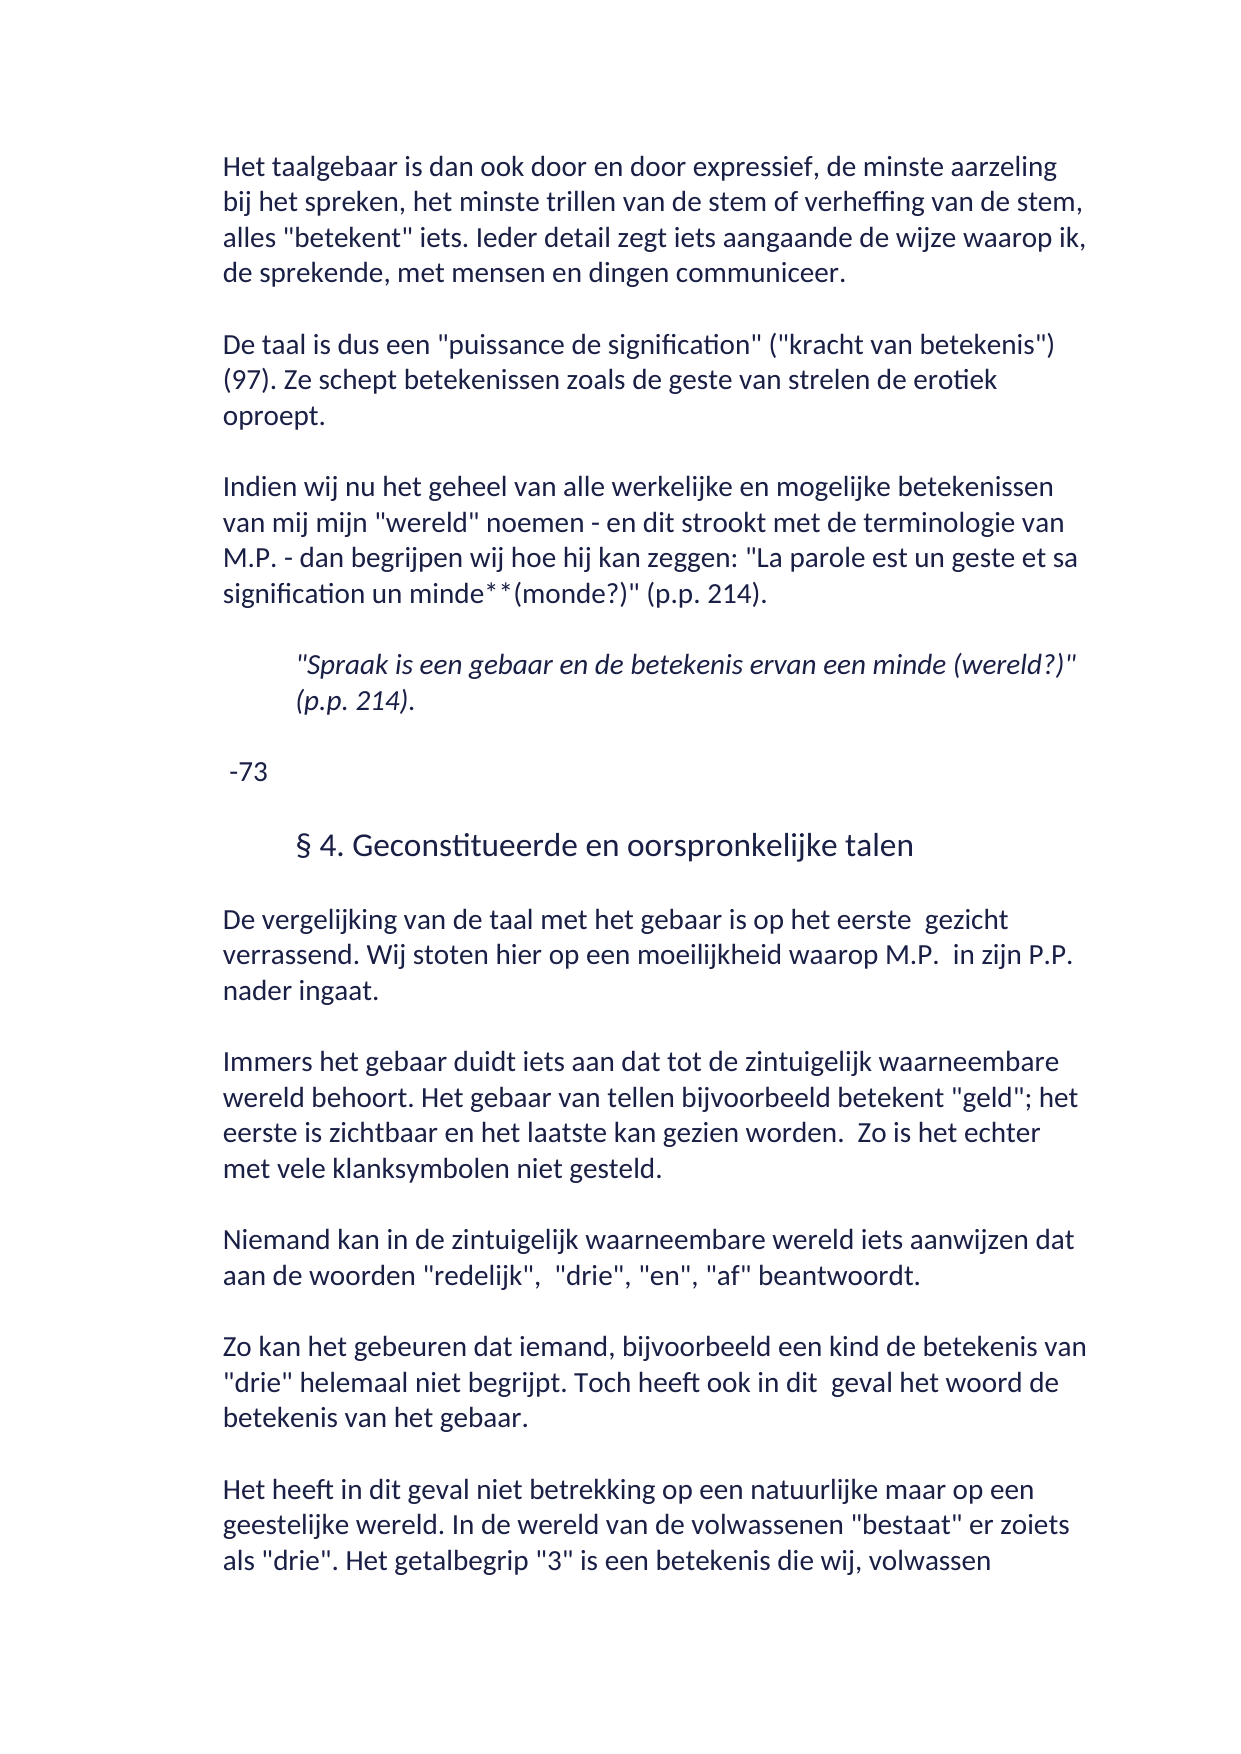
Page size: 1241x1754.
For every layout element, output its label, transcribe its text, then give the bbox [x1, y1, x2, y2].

list "Spraak is een gebaar en de betekenis ervan een minde (wereld?)" (p.p. 214). [295, 646, 1093, 718]
list Het taalgebaar is dan ook door en door expressief, de minste aarzeling bij het spreken, het minste trillen van de stem of verheffing van de stem, alles "betekent" iets. Ieder detail zegt iets aangaande de wijze waarop ik, de sprekende, met mensen en dingen communiceer. [223, 148, 1093, 290]
list Indien wij nu het geheel van alle werkelijke en mogelijke betekenissen van mij mijn "wereld" noemen - en dit strookt met de terminologie van M.P. - dan begrijpen wij hoe hij kan zeggen: "La parole est un geste et sa signification un minde**(monde?)" (p.p. 214). [223, 468, 1093, 611]
list Niemand kan in de zintuigelijk waarneembare wereld iets aanwijzen dat aan de woorden "redelijk", "drie", "en", "af" beantwoordt. [223, 1221, 1093, 1293]
list § 4. Geconstitueerde en oorspronkelijke talen [223, 824, 1093, 865]
list De taal is dus een "puissance de signification" ("kracht van betekenis") (97). Ze schept betekenissen zoals de geste van strelen de erotiek oproept. [223, 326, 1093, 433]
list Immers het gebaar duidt iets aan dat tot de zintuigelijk waarneembare wereld behoort. Het gebaar van tellen bijvoorbeeld betekent "geld"; het eerste is zichtbaar en het laatste kan gezien worden. Zo is het echter met vele klanksymbolen niet gesteld. [223, 1043, 1093, 1186]
list Zo kan het gebeuren dat iemand, bijvoorbeeld een kind de betekenis van "drie" helemaal niet begrijpt. Toch heeft ook in dit geval het woord de betekenis van het gebaar. [223, 1328, 1093, 1435]
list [223, 1471, 1093, 1578]
list De vergelijking van de taal met het gebaar is op het eerste gezicht verrassend. Wij stoten hier op een moeilijkheid waarop M.P. in zijn P.P. nader ingaat. [223, 901, 1093, 1008]
list -73­ [223, 753, 1093, 789]
